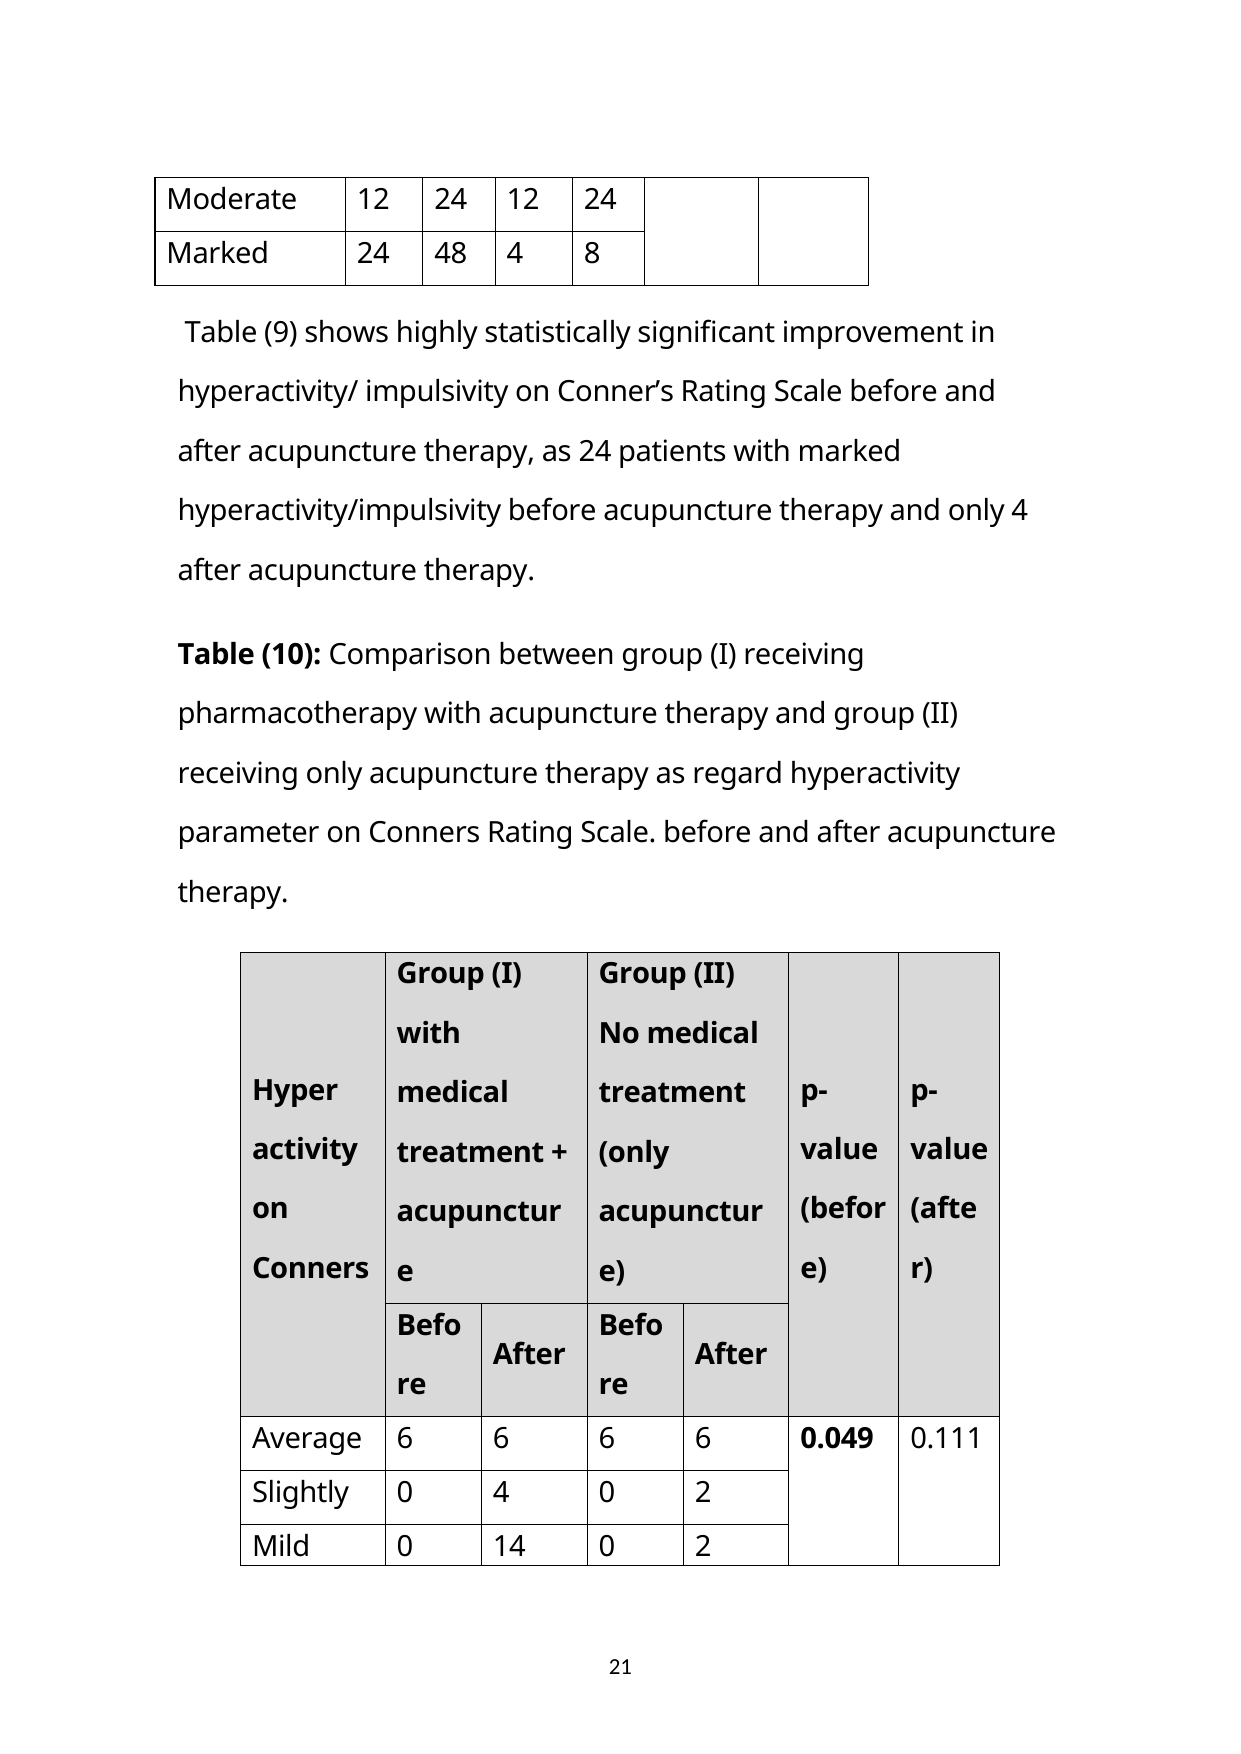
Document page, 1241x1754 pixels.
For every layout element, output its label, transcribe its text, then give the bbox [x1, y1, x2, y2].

table_cell 24 [423, 178, 495, 231]
table_cell 6 [482, 1417, 587, 1470]
table_cell Slightly [241, 1471, 385, 1524]
table_cell Mild [241, 1525, 385, 1564]
table_cell Average [241, 1417, 385, 1470]
table_cell 2 [684, 1471, 788, 1524]
table_cell 0.049 [789, 1417, 898, 1564]
table_cell 0 [588, 1471, 683, 1524]
table_header p-value (before) [789, 953, 898, 1416]
table_cell 8 [573, 232, 644, 285]
table_cell Before [386, 1304, 481, 1416]
text Table (10): Comparison between group (I) receiving pharmacotherapy with acupuncture therapy and group (II) receiving only acupuncture therapy as regard hyperactivity parameter on Conners Rating Scale. before and after acupuncture therapy. [177, 633, 1063, 911]
table_cell 48 [423, 232, 495, 285]
table_cell 2 [684, 1525, 788, 1564]
text Table (9) shows highly statistically significant improvement in hyperactivity/ impulsivity on Conner’s Rating Scale before and after acupuncture therapy, as 24 patients with marked hyperactivity/impulsivity before acupuncture therapy and only 4 after acupuncture therapy. [177, 311, 1063, 588]
table_cell 12 [496, 178, 572, 231]
table_cell 14 [482, 1525, 587, 1564]
table_header Group (II) No medical treatment (only acupuncture) [588, 953, 788, 1303]
table_cell 0.111 [899, 1417, 999, 1564]
table_header Hyper activity on Conners [241, 953, 385, 1416]
table_cell 0 [386, 1471, 481, 1524]
table_cell 0 [386, 1525, 481, 1564]
table_cell 24 [346, 232, 422, 285]
table_cell 6 [588, 1417, 683, 1470]
table_cell 12 [346, 178, 422, 231]
table_cell 6 [386, 1417, 481, 1470]
table_cell Marked [156, 232, 345, 285]
table_cell Moderate [156, 178, 345, 231]
table_header Group (I) with medical treatment + acupuncture [386, 953, 587, 1303]
table_cell 6 [684, 1417, 788, 1470]
table_header p-value (after) [899, 953, 999, 1416]
table_cell 24 [573, 178, 644, 231]
table_cell After [684, 1304, 788, 1416]
table_cell Before [588, 1304, 683, 1416]
table_cell 4 [482, 1471, 587, 1524]
table_cell 4 [496, 232, 572, 285]
table_cell 0 [588, 1525, 683, 1564]
table_cell After [482, 1304, 587, 1416]
